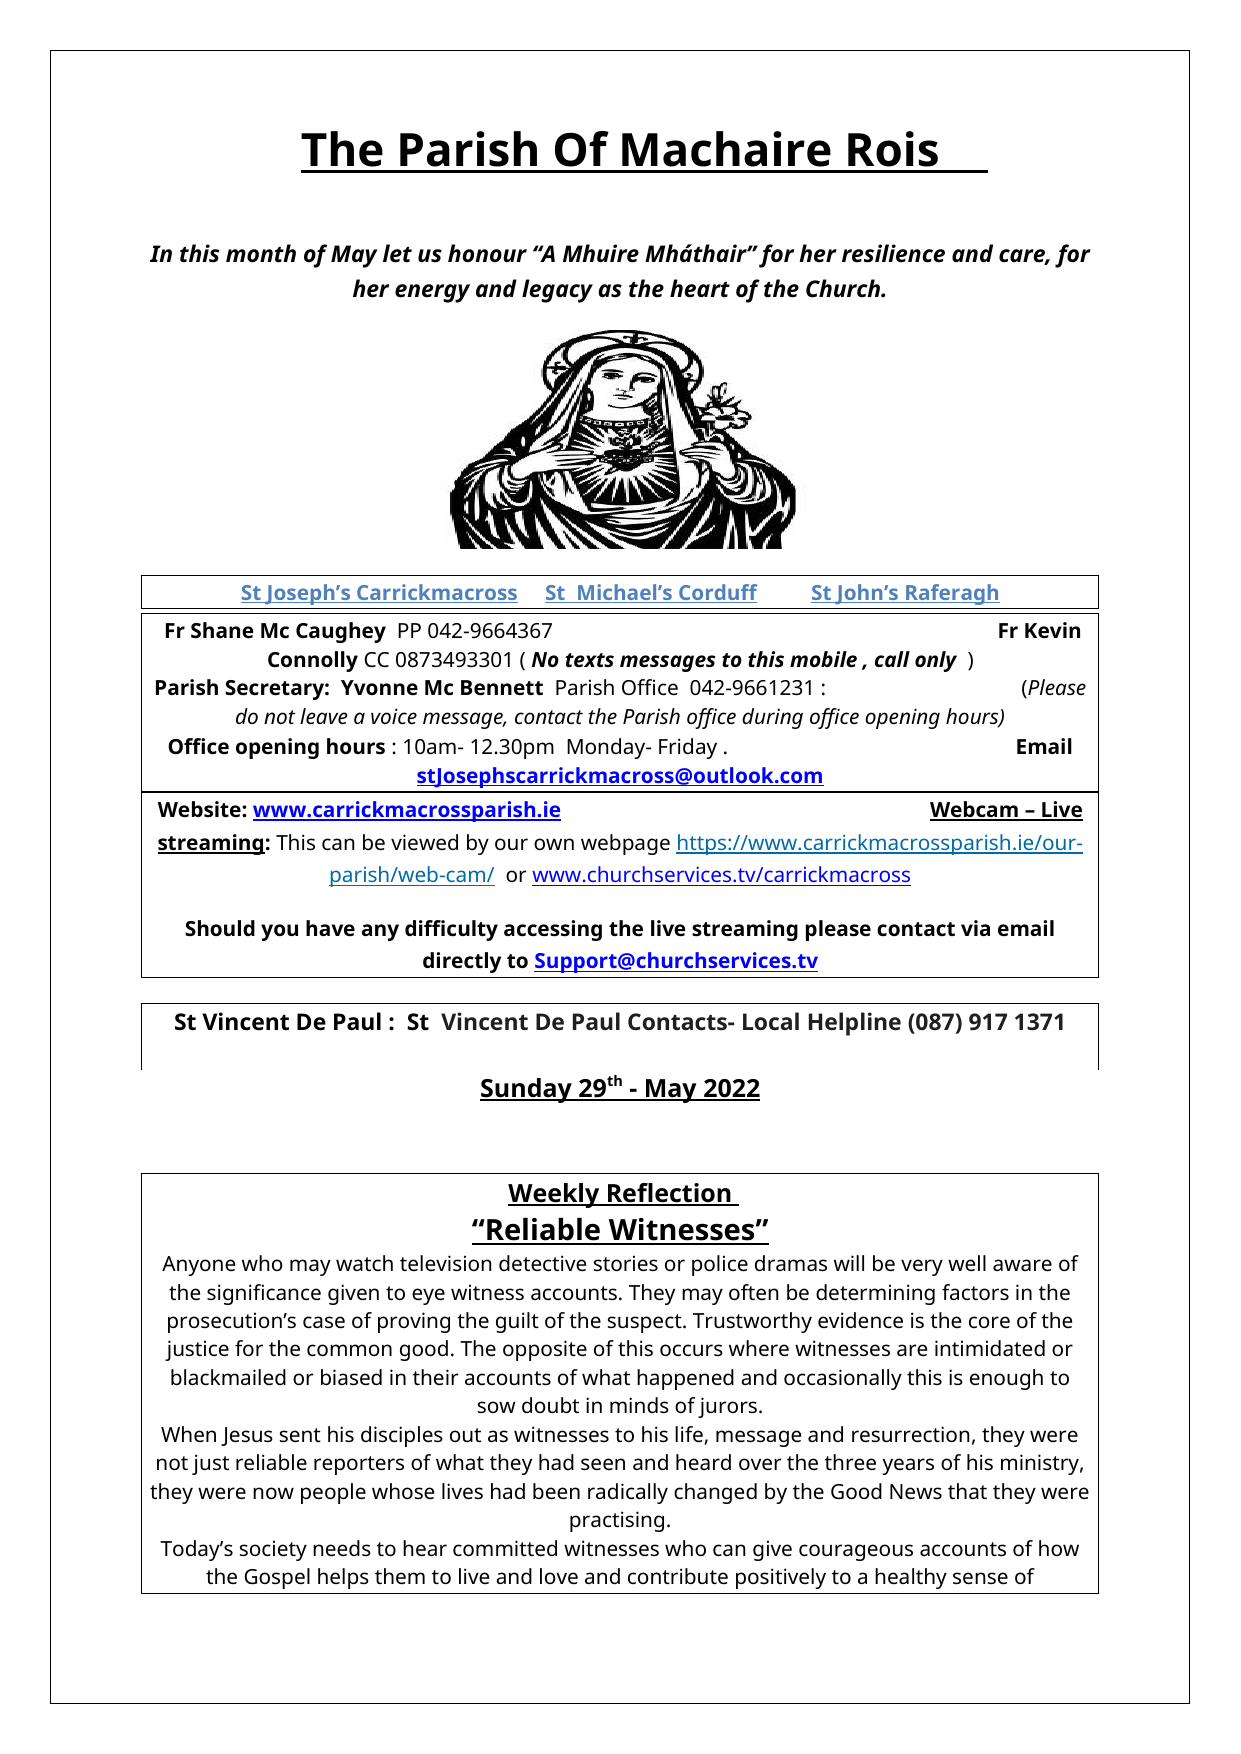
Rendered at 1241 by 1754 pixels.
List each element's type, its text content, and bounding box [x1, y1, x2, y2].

text Office opening hours : 10am- 12.30pm Monday- Friday . Email stJosephscarrickmacross@outlook.com [142, 732, 1098, 791]
text Anyone who may watch television detective stories or police dramas will be very well aware of the significance given to eye witness accounts. They may often be determining factors in the prosecution’s case of proving the guilt of the suspect. Trustworthy evidence is the core of the justice for the common good. The opposite of this occurs where witnesses are intimidated or blackmailed or biased in their accounts of what happened and occasionally this is enough to sow doubt in minds of jurors. [150, 1249, 1090, 1420]
text Sunday 29th - May 2022 [150, 1070, 1090, 1104]
text St Vincent De Paul : St Vincent De Paul Contacts- Local Helpline (087) 917 1371 [142, 1004, 1098, 1040]
text Fr Shane Mc Caughey PP 042-9664367 Fr Kevin Connolly CC 0873493301 ( No texts messages to this mobile , call only ) Parish Secretary: Yvonne Mc Bennett Parish Office 042-9661231 : (Please do not leave a voice message, contact the Parish office during office opening hours) [142, 614, 1098, 732]
text When Jesus sent his disciples out as witnesses to his life, message and resurrection, they were not just reliable reporters of what they had seen and heard over the three years of his ministry, they were now people whose lives had been radically changed by the Good News that they were practising. [150, 1420, 1090, 1531]
text “Reliable Witnesses” [150, 1209, 1090, 1249]
picture [357, 330, 889, 549]
text Weekly Reflection [142, 1174, 1098, 1209]
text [142, 1531, 1098, 1593]
text In this month of May let us honour “A Mhuire Mháthair” for her resilience and care, for her energy and legacy as the heart of the Church. [150, 237, 1090, 305]
subtitle St Joseph’s Carrickmacross St Michael’s Corduff St John’s Raferagh [142, 576, 1098, 608]
text Should you have any difficulty accessing the live streaming please contact via email directly to Support@churchservices.tv [142, 911, 1098, 977]
text Website: www.carrickmacrossparish.ie Webcam – Live streaming: This can be viewed by our own webpage https://www.carrickmacrossparish.ie/our-parish/web-cam/ or www.churchservices.tv/carrickmacross [142, 793, 1098, 889]
